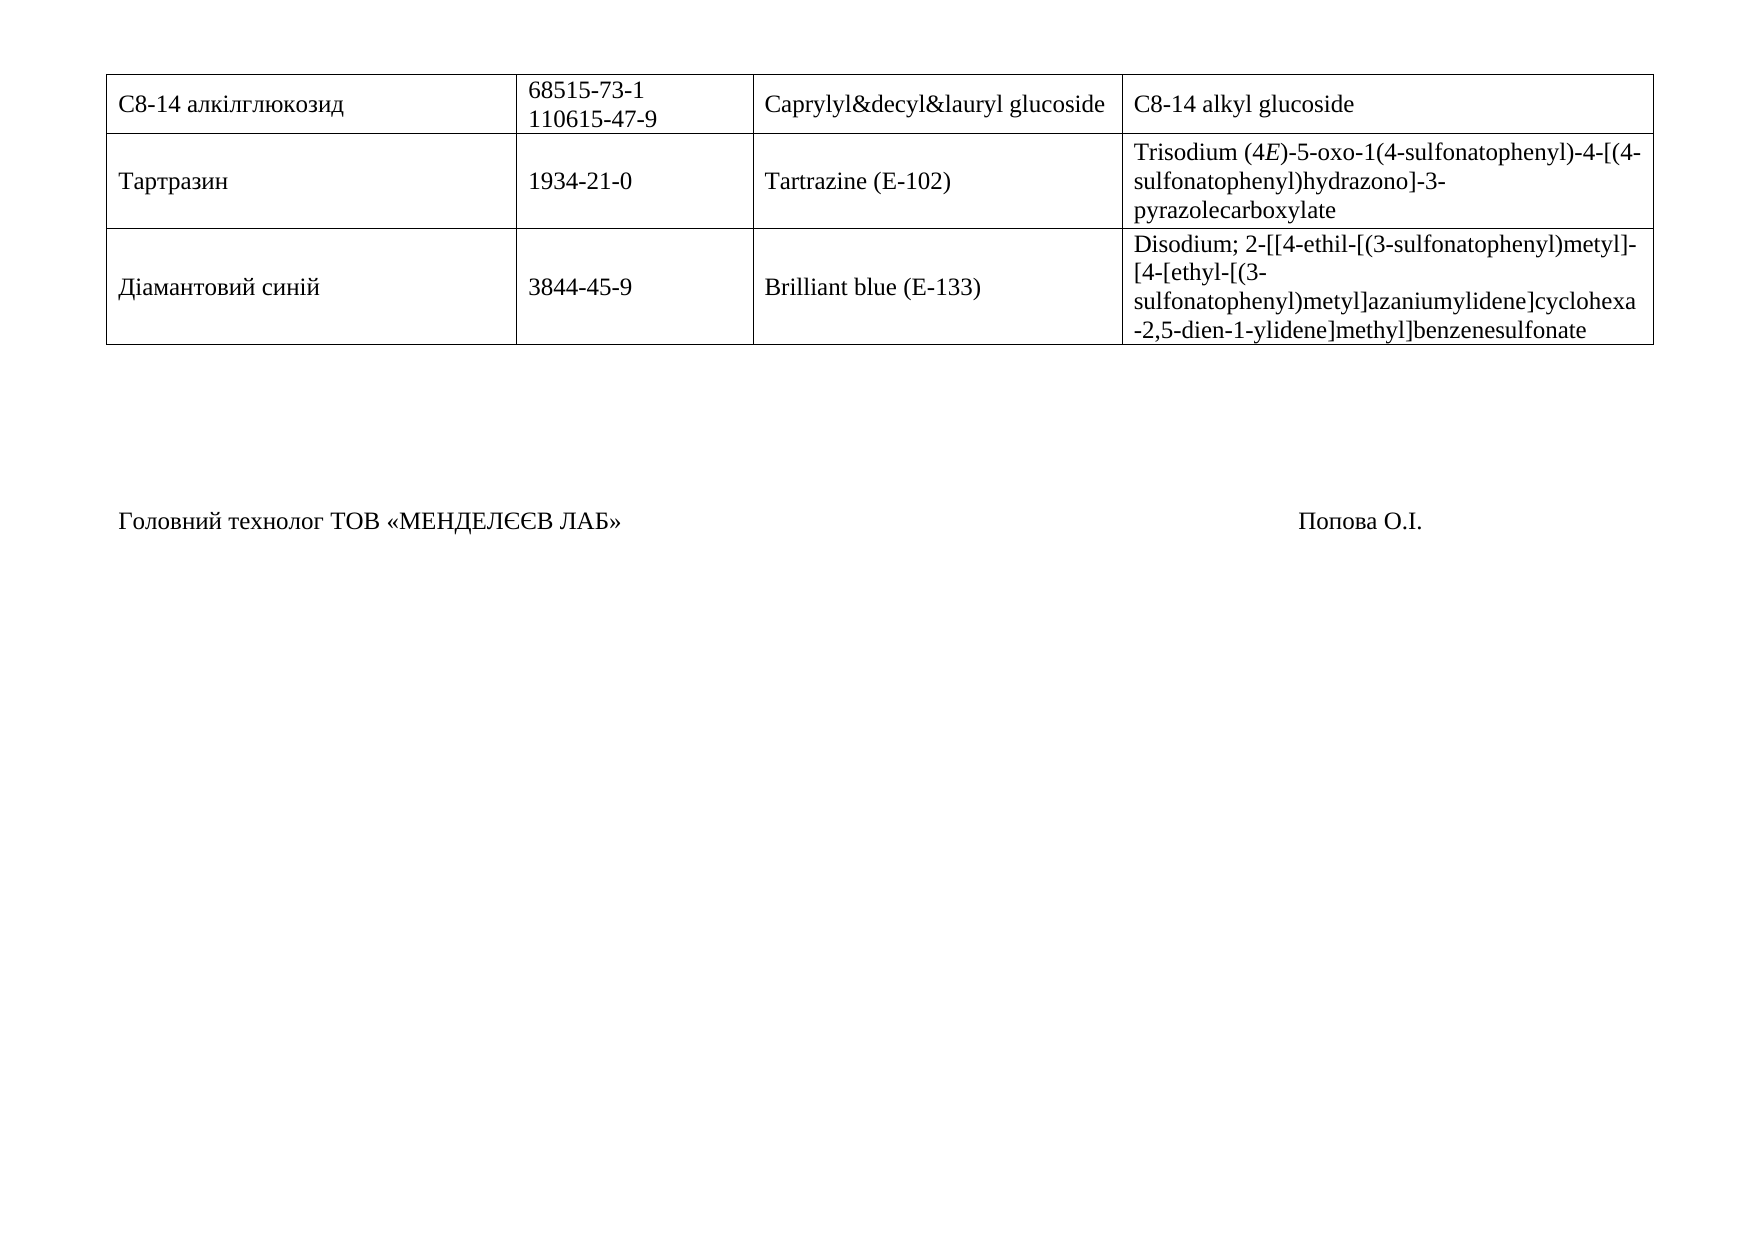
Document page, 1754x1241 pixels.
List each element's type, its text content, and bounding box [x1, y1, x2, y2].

table_cell С8-14 alkyl glucoside [1123, 75, 1653, 132]
table_cell Trisodium (4E)-5-oxo-1(4-sulfonatophenyl)-4-[(4-sulfonatophenyl)hydrazono]-3-pyrazolecarboxylate [1123, 134, 1653, 228]
text Головний технолог ТОВ «МЕНДЕЛЄЄВ ЛАБ» Попова О.І. [118, 506, 1636, 535]
table_cell Діамантовий синій [107, 229, 516, 344]
table_cell Tartrazine (E-102) [754, 134, 1122, 228]
table_cell Disodium; 2-[[4-ethil-[(3-sulfonatophenyl)metyl]-[4-[ethyl-[(3-sulfonatophenyl)metyl]azaniumylidene]cyclohexa-2,5-dien-1-ylidene]methyl]benzenesulfonate [1123, 229, 1653, 344]
table_cell Caprylyl&decyl&lauryl glucoside [754, 75, 1122, 132]
table_cell Brilliant blue (Е-133) [754, 229, 1122, 344]
table_cell 68515-73-1 110615-47-9 [517, 75, 753, 132]
table_cell Тартразин [107, 134, 516, 228]
table_cell C8-14 алкілглюкозид [107, 75, 516, 132]
table_cell 3844-45-9 [517, 229, 753, 344]
table_cell 1934-21-0 [517, 134, 753, 228]
